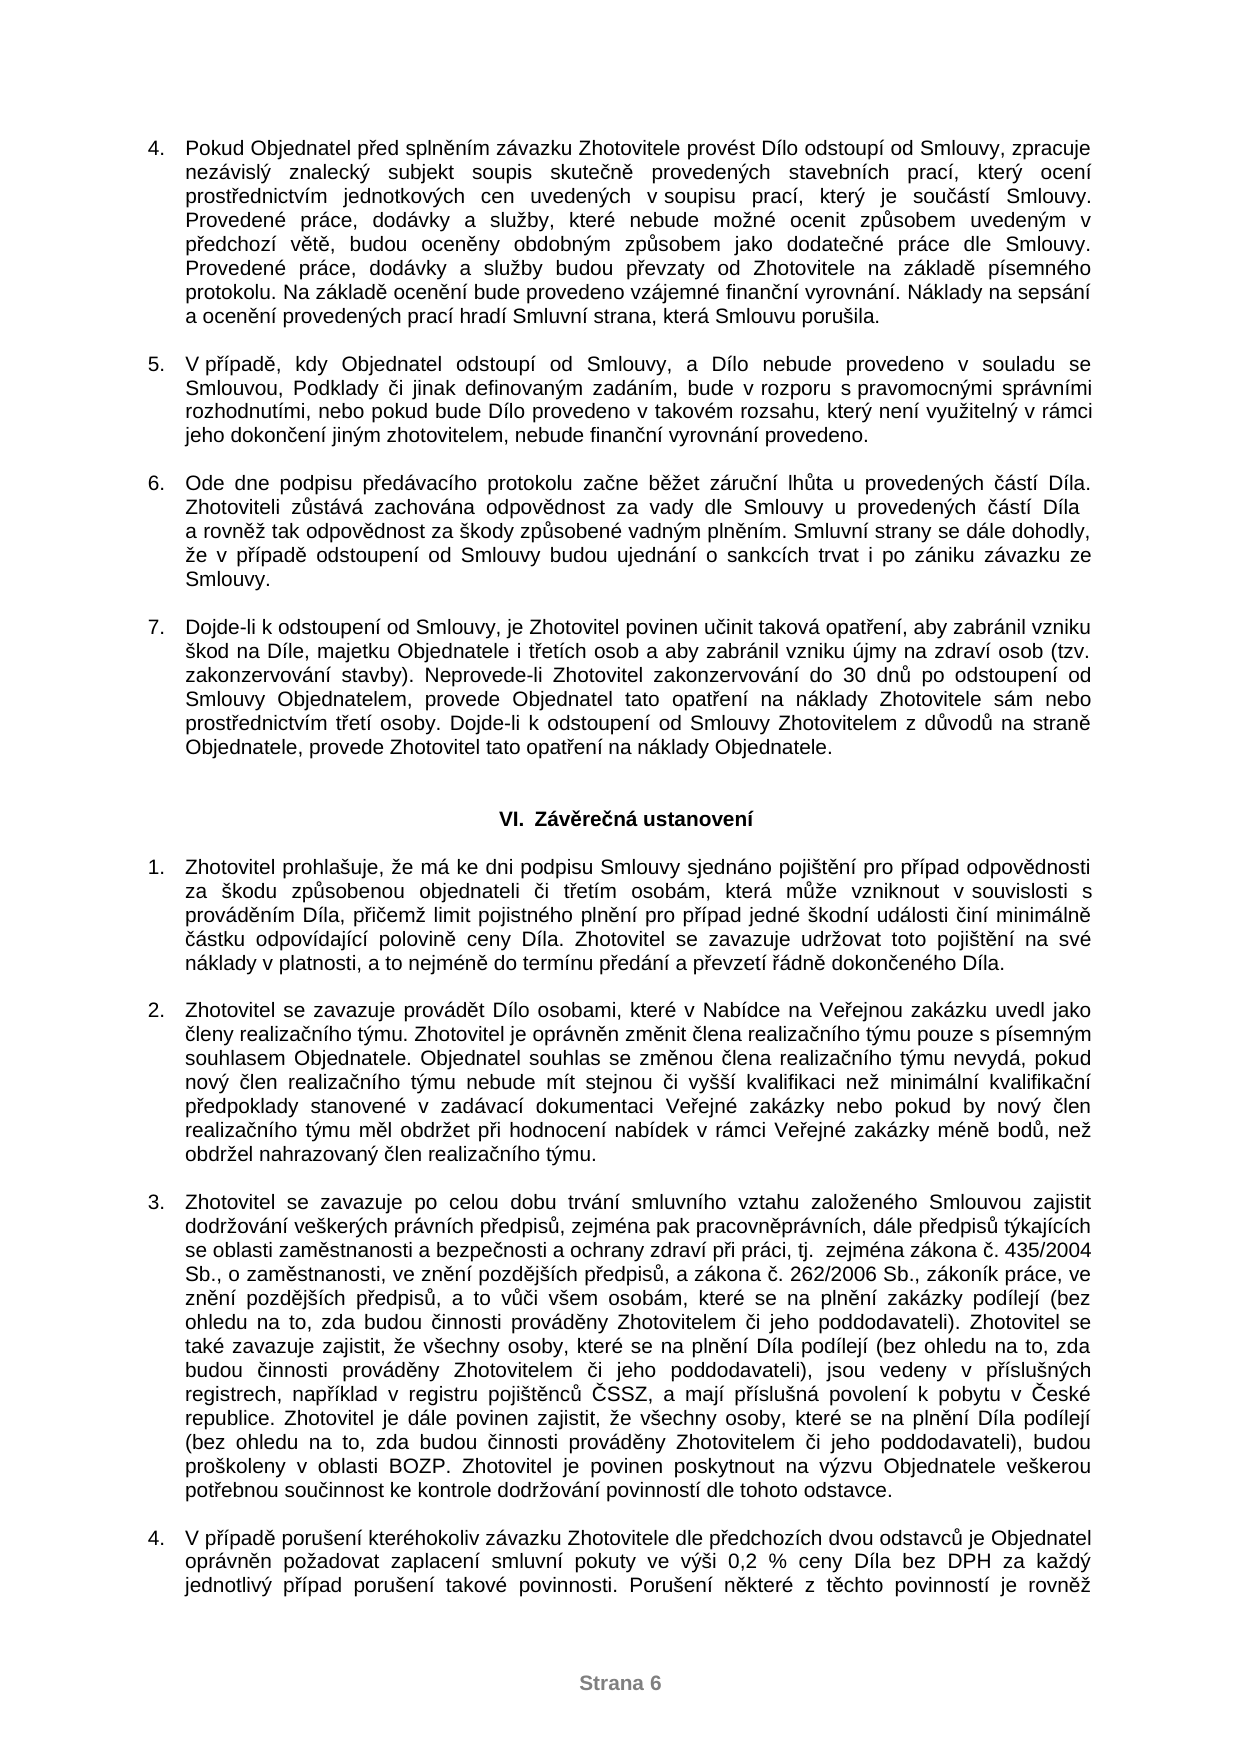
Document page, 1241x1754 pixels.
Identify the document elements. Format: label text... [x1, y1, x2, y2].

list Ode dne podpisu předávacího protokolu začne běžet záruční lhůta u provedených částí Díla. Zhotoviteli zůstává zachována odpovědnost za vady dle Smlouvy u provedených částí Díla a rovněž tak odpovědnost za škody způsobené vadným plněním. Smluvní strany se dále dohodly, že v případě odstoupení od Smlouvy budou ujednání o sankcích trvat i po zániku závazku ze Smlouvy. [148, 471, 1092, 591]
list Dojde-li k odstoupení od Smlouvy, je Zhotovitel povinen učinit taková opatření, aby zabránil vzniku škod na Díle, majetku Objednatele i třetích osob a aby zabránil vzniku újmy na zdraví osob (tzv. zakonzervování stavby). Neprovede-li Zhotovitel zakonzervování do 30 dnů po odstoupení od Smlouvy Objednatelem, provede Objednatel tato opatření na náklady Zhotovitele sám nebo prostřednictvím třetí osoby. Dojde-li k odstoupení od Smlouvy Zhotovitelem z důvodů na straně Objednatele, provede Zhotovitel tato opatření na náklady Objednatele. [148, 615, 1092, 759]
list Zhotovitel se zavazuje po celou dobu trvání smluvního vztahu založeného Smlouvou zajistit dodržování veškerých právních předpisů, zejména pak pracovněprávních, dále předpisů týkajících se oblasti zaměstnanosti a bezpečnosti a ochrany zdraví při práci, tj. zejména zákona č. 435/2004 Sb., o zaměstnanosti, ve znění pozdějších předpisů, a zákona č. 262/2006 Sb., zákoník práce, ve znění pozdějších předpisů, a to vůči všem osobám, které se na plnění zakázky podílejí (bez ohledu na to, zda budou činnosti prováděny Zhotovitelem či jeho poddodavateli). Zhotovitel se také zavazuje zajistit, že všechny osoby, které se na plnění Díla podílejí (bez ohledu na to, zda budou činnosti prováděny Zhotovitelem či jeho poddodavateli), jsou vedeny v příslušných registrech, například v registru pojištěnců ČSSZ, a mají příslušná povolení k pobytu v České republice. Zhotovitel je dále povinen zajistit, že všechny osoby, které se na plnění Díla podílejí (bez ohledu na to, zda budou činnosti prováděny Zhotovitelem či jeho poddodavateli), budou proškoleny v oblasti BOZP. Zhotovitel je povinen poskytnout na výzvu Objednatele veškerou potřebnou součinnost ke kontrole dodržování povinností dle tohoto odstavce. [148, 1190, 1092, 1501]
list V případě, kdy Objednatel odstoupí od Smlouvy, a Dílo nebude provedeno v souladu se Smlouvou, Podklady či jinak definovaným zadáním, bude v rozporu s pravomocnými správními rozhodnutími, nebo pokud bude Dílo provedeno v takovém rozsahu, který není využitelný v rámci jeho dokončení jiným zhotovitelem, nebude finanční vyrovnání provedeno. [148, 351, 1092, 447]
list Zhotovitel prohlašuje, že má ke dni podpisu Smlouvy sjednáno pojištění pro případ odpovědnosti za škodu způsobenou objednateli či třetím osobám, která může vzniknout v souvislosti s prováděním Díla, přičemž limit pojistného plnění pro případ jedné škodní události činí minimálně částku odpovídající polovině ceny Díla. Zhotovitel se zavazuje udržovat toto pojištění na své náklady v platnosti, a to nejméně do termínu předání a převzetí řádně dokončeného Díla. [148, 854, 1092, 974]
list Zhotovitel se zavazuje provádět Dílo osobami, které v Nabídce na Veřejnou zakázku uvedl jako členy realizačního týmu. Zhotovitel je oprávněn změnit člena realizačního týmu pouze s písemným souhlasem Objednatele. Objednatel souhlas se změnou člena realizačního týmu nevydá, pokud nový člen realizačního týmu nebude mít stejnou či vyšší kvalifikaci než minimální kvalifikační předpoklady stanovené v zadávací dokumentaci Veřejné zakázky nebo pokud by nový člen realizačního týmu měl obdržet při hodnocení nabídek v rámci Veřejné zakázky méně bodů, než obdržel nahrazovaný člen realizačního týmu. [148, 998, 1092, 1166]
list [148, 1525, 1092, 1597]
list Závěrečná ustanovení [185, 807, 1092, 831]
list Pokud Objednatel před splněním závazku Zhotovitele provést Dílo odstoupí od Smlouvy, zpracuje nezávislý znalecký subjekt soupis skutečně provedených stavebních prací, který ocení prostřednictvím jednotkových cen uvedených v soupisu prací, který je součástí Smlouvy. Provedené práce, dodávky a služby, které nebude možné ocenit způsobem uvedeným v předchozí větě, budou oceněny obdobným způsobem jako dodatečné práce dle Smlouvy. Provedené práce, dodávky a služby budou převzaty od Zhotovitele na základě písemného protokolu. Na základě ocenění bude provedeno vzájemné finanční vyrovnání. Náklady na sepsání a ocenění provedených prací hradí Smluvní strana, která Smlouvu porušila. [148, 136, 1092, 327]
